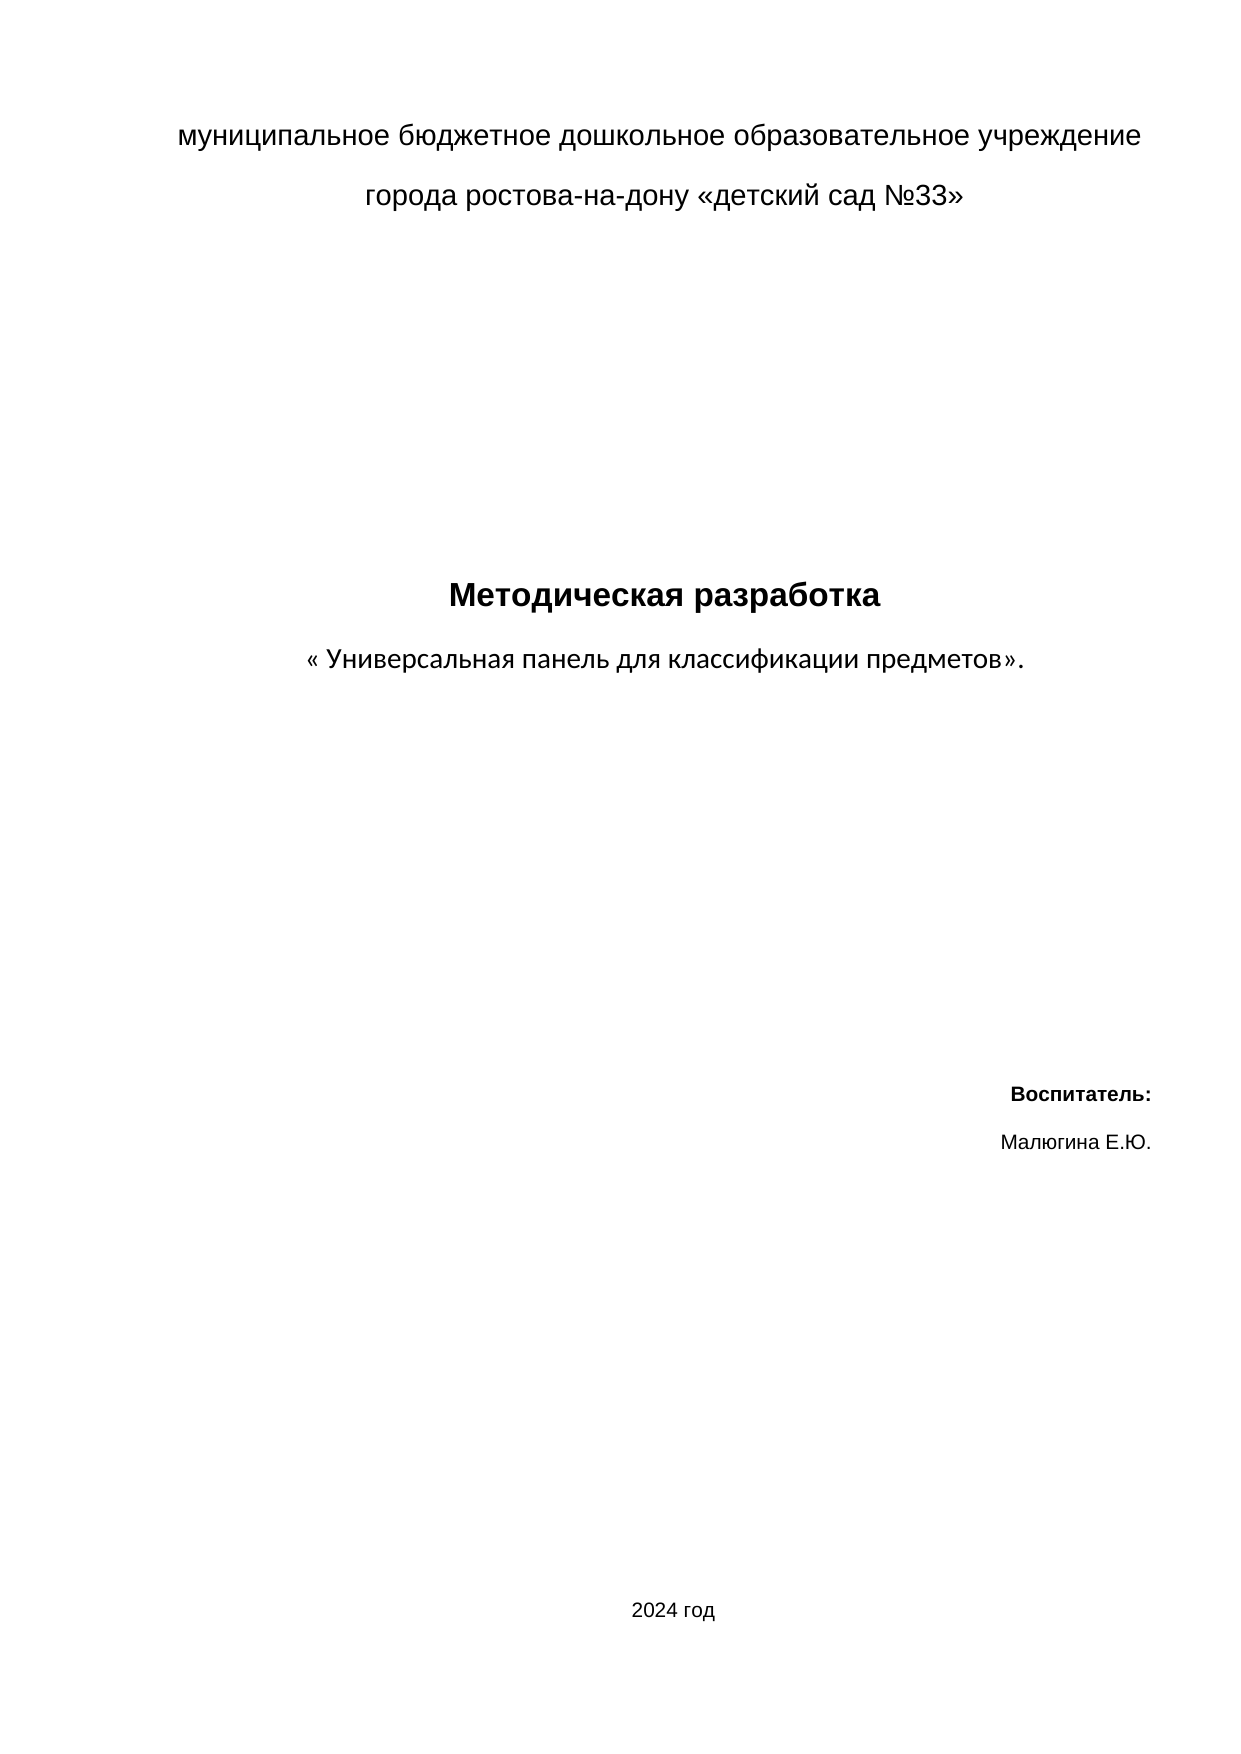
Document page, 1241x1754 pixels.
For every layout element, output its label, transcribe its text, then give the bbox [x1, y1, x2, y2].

text муниципальное бюджетное дошкольное образовательное учреждение [177, 118, 1152, 152]
text « Универсальная панель для классификации предметов». [177, 640, 1152, 676]
text 2024 год [177, 1598, 1152, 1622]
text Методическая разработка [177, 575, 1152, 614]
text города ростова-на-дону «детский сад №33» [177, 177, 1152, 211]
text Малюгина Е.Ю. [177, 1130, 1152, 1154]
text Воспитатель: [177, 1081, 1152, 1105]
